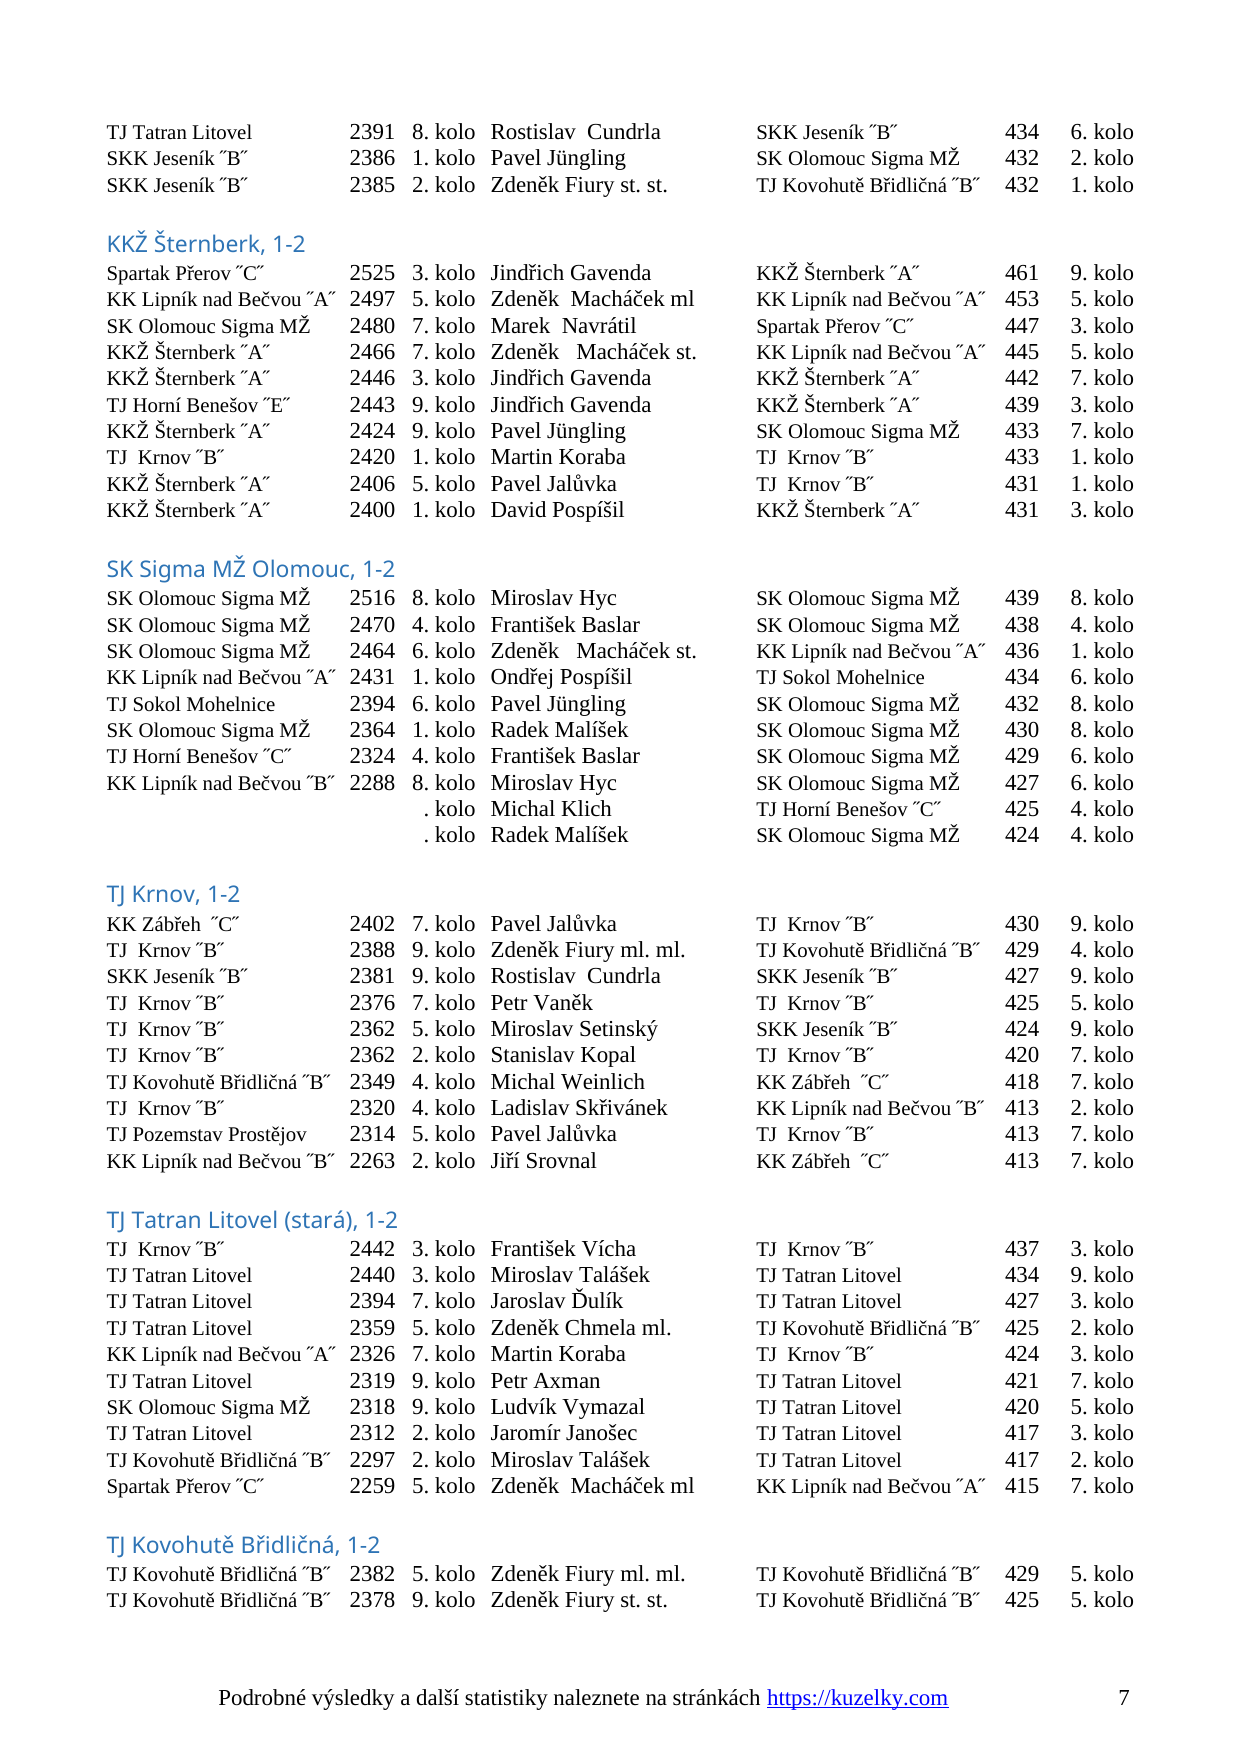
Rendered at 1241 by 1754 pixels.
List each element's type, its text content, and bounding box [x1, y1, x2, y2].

text KKŽ Šternberk ˝A˝ 2406 5. kolo Pavel Jalůvka TJ Krnov ˝B˝ 431 1. kolo [106, 470, 1134, 496]
text Spartak Přerov ˝C˝ 2525 3. kolo Jindřich Gavenda KKŽ Šternberk ˝A˝ 461 9. kolo [106, 259, 1134, 285]
text TJ Krnov ˝B˝ 2442 3. kolo František Vícha TJ Krnov ˝B˝ 437 3. kolo [106, 1235, 1134, 1261]
text TJ Tatran Litovel 2391 8. kolo Rostislav Cundrla SKK Jeseník ˝B˝ 434 6. kolo [106, 118, 1134, 144]
subtitle TJ Krnov, 1-2 [106, 878, 1134, 909]
text TJ Krnov ˝B˝ 2376 7. kolo Petr Vaněk TJ Krnov ˝B˝ 425 5. kolo [106, 989, 1134, 1015]
text TJ Krnov ˝B˝ 2420 1. kolo Martin Koraba TJ Krnov ˝B˝ 433 1. kolo [106, 443, 1134, 470]
text TJ Tatran Litovel 2359 5. kolo Zdeněk Chmela ml. TJ Kovohutě Břidličná ˝B˝ 425 2. kolo [106, 1314, 1134, 1340]
text SKK Jeseník ˝B˝ 2381 9. kolo Rostislav Cundrla SKK Jeseník ˝B˝ 427 9. kolo [106, 962, 1134, 989]
text . kolo Michal Klich TJ Horní Benešov ˝C˝ 425 4. kolo [106, 795, 1134, 821]
text TJ Tatran Litovel 2440 3. kolo Miroslav Talášek TJ Tatran Litovel 434 9. kolo [106, 1261, 1134, 1288]
text Spartak Přerov ˝C˝ 2259 5. kolo Zdeněk Macháček ml KK Lipník nad Bečvou ˝A˝ 415 7. kolo [106, 1472, 1134, 1498]
text TJ Krnov ˝B˝ 2362 5. kolo Miroslav Setinský SKK Jeseník ˝B˝ 424 9. kolo [106, 1015, 1134, 1041]
text KK Lipník nad Bečvou ˝B˝ 2263 2. kolo Jiří Srovnal KK Zábřeh ˝C˝ 413 7. kolo [106, 1147, 1134, 1173]
text SKK Jeseník ˝B˝ 2385 2. kolo Zdeněk Fiury st. st. TJ Kovohutě Břidličná ˝B˝ 432 1. kolo [106, 171, 1134, 197]
text SK Olomouc Sigma MŽ 2516 8. kolo Miroslav Hyc SK Olomouc Sigma MŽ 439 8. kolo [106, 584, 1134, 611]
text SKK Jeseník ˝B˝ 2386 1. kolo Pavel Jüngling SK Olomouc Sigma MŽ 432 2. kolo [106, 144, 1134, 171]
text KK Lipník nad Bečvou ˝A˝ 2497 5. kolo Zdeněk Macháček ml KK Lipník nad Bečvou ˝A˝ 453 5. kolo [106, 285, 1134, 312]
text TJ Krnov ˝B˝ 2388 9. kolo Zdeněk Fiury ml. ml. TJ Kovohutě Břidličná ˝B˝ 429 4. kolo [106, 936, 1134, 962]
subtitle KKŽ Šternberk, 1-2 [106, 228, 1134, 259]
text TJ Krnov ˝B˝ 2320 4. kolo Ladislav Skřivánek KK Lipník nad Bečvou ˝B˝ 413 2. kolo [106, 1094, 1134, 1120]
text SK Olomouc Sigma MŽ 2480 7. kolo Marek Navrátil Spartak Přerov ˝C˝ 447 3. kolo [106, 312, 1134, 338]
subtitle TJ Tatran Litovel (stará), 1-2 [106, 1204, 1134, 1235]
text TJ Kovohutě Břidličná ˝B˝ 2382 5. kolo Zdeněk Fiury ml. ml. TJ Kovohutě Břidličná ˝B˝ 429 5. kolo [106, 1560, 1134, 1587]
text KKŽ Šternberk ˝A˝ 2466 7. kolo Zdeněk Macháček st. KK Lipník nad Bečvou ˝A˝ 445 5. kolo [106, 338, 1134, 364]
text TJ Horní Benešov ˝C˝ 2324 4. kolo František Baslar SK Olomouc Sigma MŽ 429 6. kolo [106, 742, 1134, 769]
text TJ Horní Benešov ˝E˝ 2443 9. kolo Jindřich Gavenda KKŽ Šternberk ˝A˝ 439 3. kolo [106, 391, 1134, 417]
text TJ Kovohutě Břidličná ˝B˝ 2297 2. kolo Miroslav Talášek TJ Tatran Litovel 417 2. kolo [106, 1446, 1134, 1472]
text TJ Pozemstav Prostějov 2314 5. kolo Pavel Jalůvka TJ Krnov ˝B˝ 413 7. kolo [106, 1120, 1134, 1147]
text KKŽ Šternberk ˝A˝ 2424 9. kolo Pavel Jüngling SK Olomouc Sigma MŽ 433 7. kolo [106, 417, 1134, 443]
text KKŽ Šternberk ˝A˝ 2400 1. kolo David Pospíšil KKŽ Šternberk ˝A˝ 431 3. kolo [106, 496, 1134, 522]
text TJ Tatran Litovel 2319 9. kolo Petr Axman TJ Tatran Litovel 421 7. kolo [106, 1367, 1134, 1393]
text TJ Tatran Litovel 2394 7. kolo Jaroslav Ďulík TJ Tatran Litovel 427 3. kolo [106, 1288, 1134, 1314]
text KK Lipník nad Bečvou ˝A˝ 2326 7. kolo Martin Koraba TJ Krnov ˝B˝ 424 3. kolo [106, 1340, 1134, 1367]
text SK Olomouc Sigma MŽ 2464 6. kolo Zdeněk Macháček st. KK Lipník nad Bečvou ˝A˝ 436 1. kolo [106, 637, 1134, 663]
text KKŽ Šternberk ˝A˝ 2446 3. kolo Jindřich Gavenda KKŽ Šternberk ˝A˝ 442 7. kolo [106, 364, 1134, 391]
text TJ Kovohutě Břidličná ˝B˝ 2378 9. kolo Zdeněk Fiury st. st. TJ Kovohutě Břidličná ˝B˝ 425 5. kolo [106, 1587, 1134, 1613]
text KK Zábřeh ˝C˝ 2402 7. kolo Pavel Jalůvka TJ Krnov ˝B˝ 430 9. kolo [106, 909, 1134, 936]
text TJ Kovohutě Břidličná ˝B˝ 2349 4. kolo Michal Weinlich KK Zábřeh ˝C˝ 418 7. kolo [106, 1068, 1134, 1094]
text KK Lipník nad Bečvou ˝B˝ 2288 8. kolo Miroslav Hyc SK Olomouc Sigma MŽ 427 6. kolo [106, 769, 1134, 795]
subtitle TJ Kovohutě Břidličná, 1-2 [106, 1529, 1134, 1560]
text TJ Sokol Mohelnice 2394 6. kolo Pavel Jüngling SK Olomouc Sigma MŽ 432 8. kolo [106, 690, 1134, 716]
text SK Olomouc Sigma MŽ 2364 1. kolo Radek Malíšek SK Olomouc Sigma MŽ 430 8. kolo [106, 716, 1134, 742]
text TJ Krnov ˝B˝ 2362 2. kolo Stanislav Kopal TJ Krnov ˝B˝ 420 7. kolo [106, 1041, 1134, 1068]
subtitle SK Sigma MŽ Olomouc, 1-2 [106, 553, 1134, 584]
text TJ Tatran Litovel 2312 2. kolo Jaromír Janošec TJ Tatran Litovel 417 3. kolo [106, 1419, 1134, 1446]
text . kolo Radek Malíšek SK Olomouc Sigma MŽ 424 4. kolo [106, 821, 1134, 848]
text KK Lipník nad Bečvou ˝A˝ 2431 1. kolo Ondřej Pospíšil TJ Sokol Mohelnice 434 6. kolo [106, 663, 1134, 690]
text SK Olomouc Sigma MŽ 2470 4. kolo František Baslar SK Olomouc Sigma MŽ 438 4. kolo [106, 611, 1134, 637]
text SK Olomouc Sigma MŽ 2318 9. kolo Ludvík Vymazal TJ Tatran Litovel 420 5. kolo [106, 1393, 1134, 1419]
